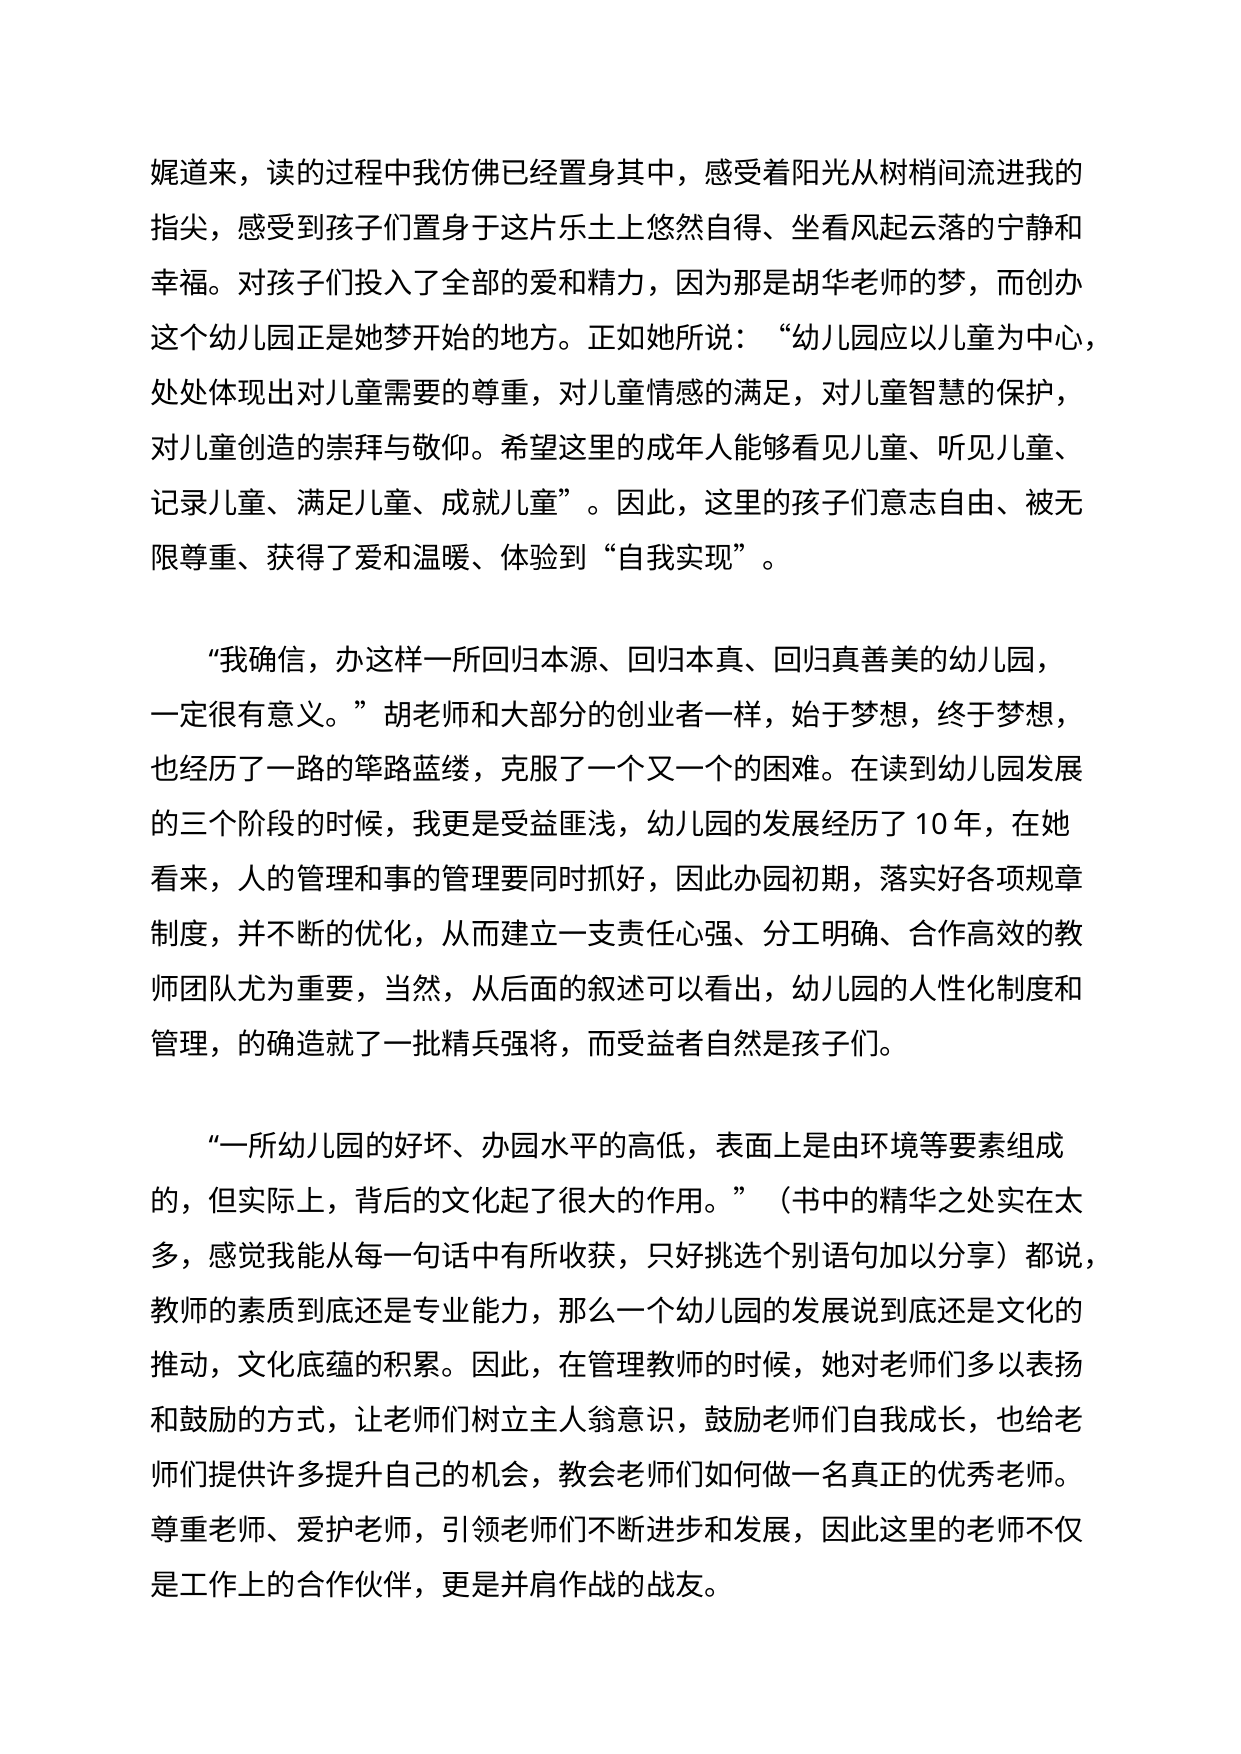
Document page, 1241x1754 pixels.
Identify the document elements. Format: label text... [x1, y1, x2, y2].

text “一所幼儿园的好坏、办园水平的高低，表面上是由环境等要素组成的，但实际上，背后的文化起了很大的作用。”（书中的精华之处实在太多，感觉我能从每一句话中有所收获，只好挑选个别语句加以分享）都说，教师的素质到底还是专业能力，那么一个幼儿园的发展说到底还是文化的推动，文化底蕴的积累。因此，在管理教师的时候，她对老师们多以表扬和鼓励的方式，让老师们树立主人翁意识，鼓励老师们自我成长，也给老师们提供许多提升自己的机会，教会老师们如何做一名真正的优秀老师。尊重老师、爱护老师，引领老师们不断进步和发展，因此这里的老师不仅是工作上的合作伙伴，更是并肩作战的战友。 [150, 1122, 1090, 1604]
text “我确信，办这样一所回归本源、回归本真、回归真善美的幼儿园，一定很有意义。”胡老师和大部分的创业者一样，始于梦想，终于梦想，也经历了一路的筚路蓝缕，克服了一个又一个的困难。在读到幼儿园发展的三个阶段的时候，我更是受益匪浅，幼儿园的发展经历了10年，在她看来，人的管理和事的管理要同时抓好，因此办园初期，落实好各项规章制度，并不断的优化，从而建立一支责任心强、分工明确、合作高效的教师团队尤为重要，当然，从后面的叙述可以看出，幼儿园的人性化制度和管理，的确造就了一批精兵强将，而受益者自然是孩子们。 [150, 636, 1090, 1063]
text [150, 150, 1090, 577]
